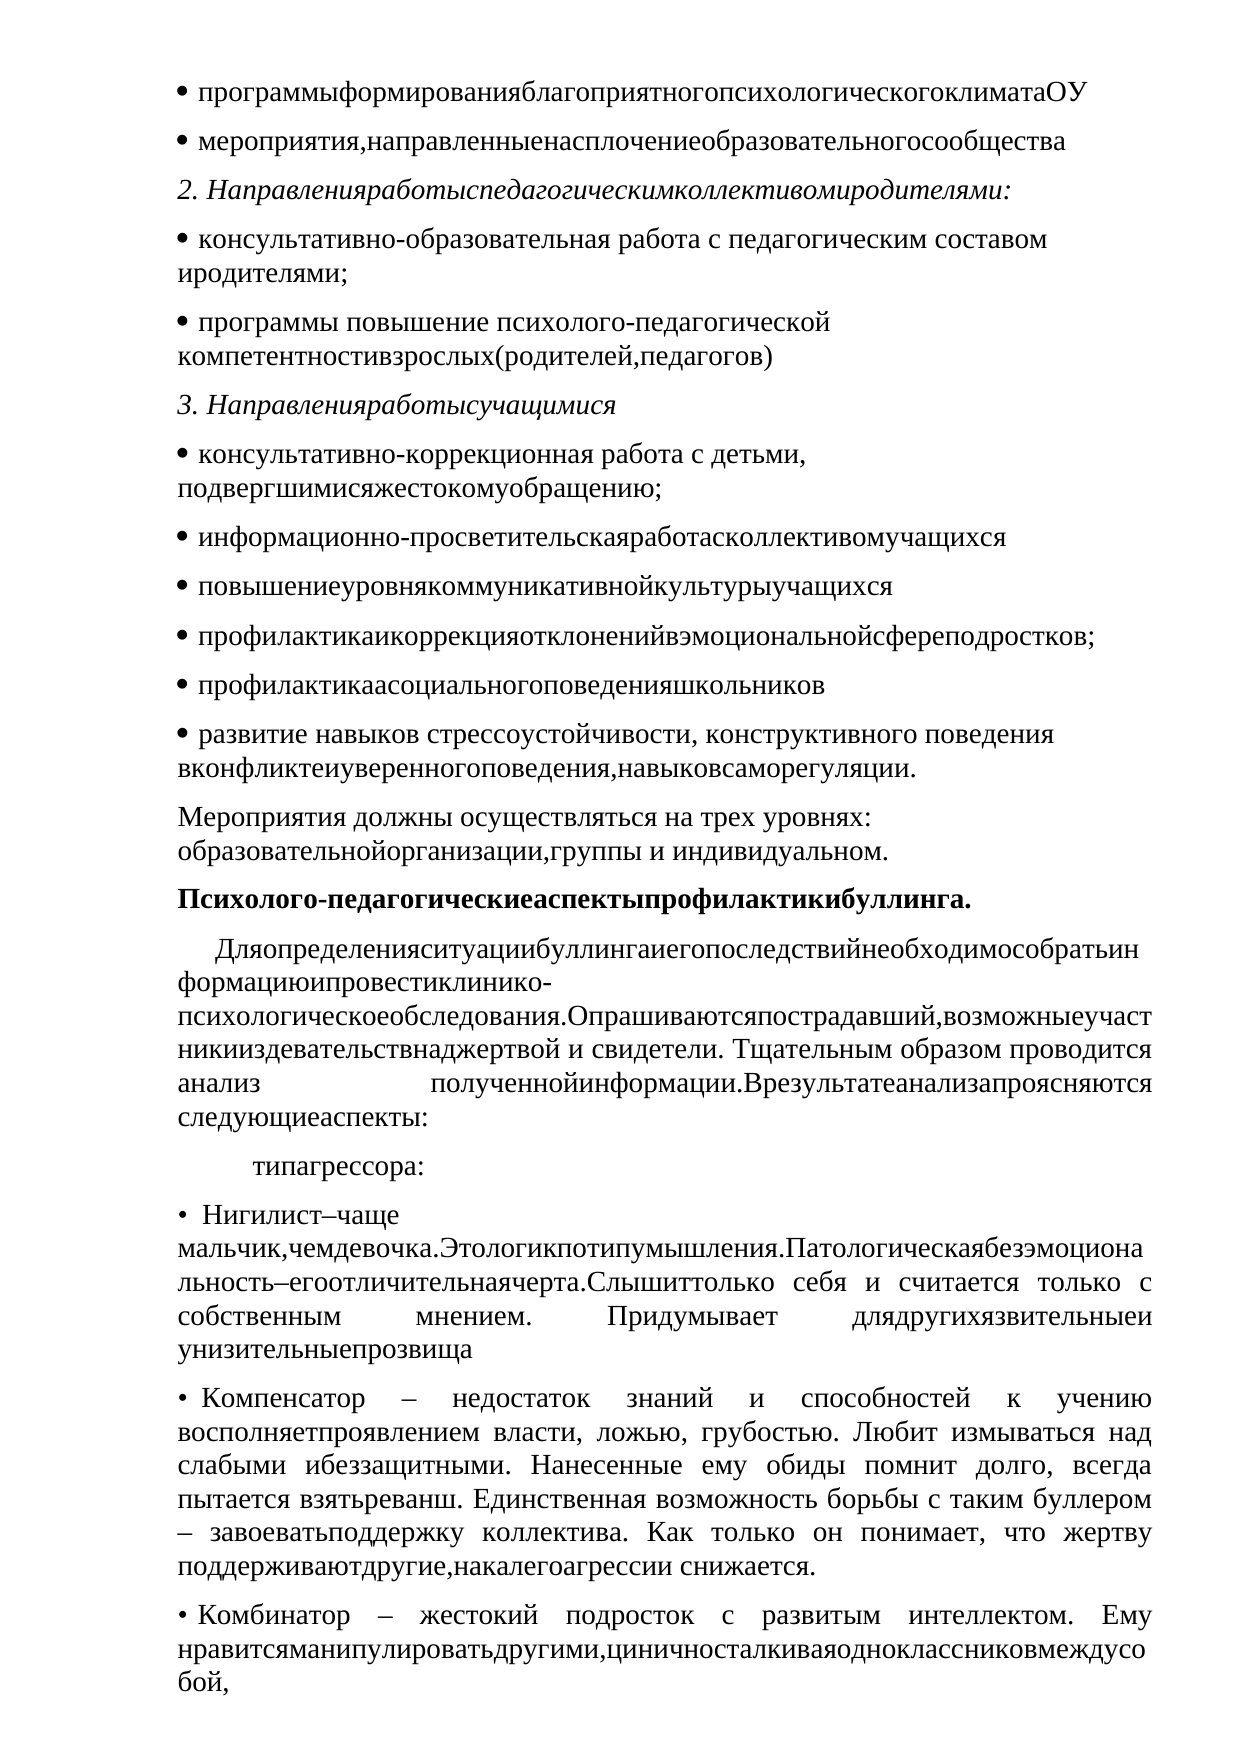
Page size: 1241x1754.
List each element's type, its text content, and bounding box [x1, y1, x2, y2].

list мероприятия,направленныенасплочениеобразовательногосообщества [177, 123, 1211, 157]
text типагрессора: [252, 1148, 1211, 1181]
list Нигилист–чаще мальчик,чемдевочка.Этологикпотипумышления.Патологическаябезэмоциональность–егоотличительнаячерта.Слышиттолько себя и считается только с собственным мнением. Придумывает длядругихязвительныеи унизительныепрозвища [177, 1197, 1153, 1365]
subtitle Психолого-педагогическиеаспектыпрофилактикибуллинга. [177, 882, 1211, 915]
text Дляопределенияситуациибуллингаиегопоследствийнеобходимособратьинформациюипровестиклинико-психологическоеобследования.Опрашиваютсяпострадавший,возможныеучастникииздевательствнаджертвой и свидетели. Тщательным образом проводится анализ полученнойинформации.Врезультатеанализапроясняются следующиеаспекты: [177, 931, 1153, 1132]
list профилактикаикоррекцияотклоненийвэмоциональнойсфереподростков; [177, 618, 1211, 651]
list развитие навыков стрессоустойчивости, конструктивного поведения вконфликтеиуверенногоповедения,навыковсаморегуляции. [177, 716, 1076, 783]
list консультативно-образовательная работа с педагогическим составом иродителями; [177, 221, 1072, 289]
list профилактикаасоциальногоповеденияшкольников [177, 667, 1211, 701]
list Комбинатор – жестокий подросток с развитым интеллектом. Ему нравитсяманипулироватьдругими,циничносталкиваяодноклассниковмеждусобой, [177, 1597, 1153, 1698]
list Компенсатор – недостаток знаний и способностей к учению восполняетпроявлением власти, ложью, грубостью. Любит измываться над слабыми ибеззащитными. Нанесенные ему обиды помнит долго, всегда пытается взятьреванш. Единственная возможность борьбы с таким буллером – завоеватьподдержку коллектива. Как только он понимает, что жертву поддерживаютдругие,накалегоагрессии снижается. [177, 1380, 1153, 1582]
list программы повышение психолого-педагогической компетентностивзрослых(родителей,педагогов) [177, 304, 1040, 371]
list консультативно-коррекционная работа с детьми, подвергшимисяжестокомуобращению; [177, 436, 1012, 503]
text Мероприятия должны осуществляться на трех уровнях: образовательнойорганизации,группы и индивидуальном. [177, 799, 1091, 866]
list повышениеуровнякоммуникативнойкультурыучащихся [177, 568, 1211, 602]
list Направленияработысучащимися [177, 387, 1211, 421]
list информационно-просветительскаяработасколлективомучащихся [177, 519, 1211, 553]
list программыформированияблагоприятногопсихологическогоклиматаОУ [177, 74, 1211, 107]
list Направленияработыспедагогическимколлективомиродителями: [177, 172, 1211, 206]
